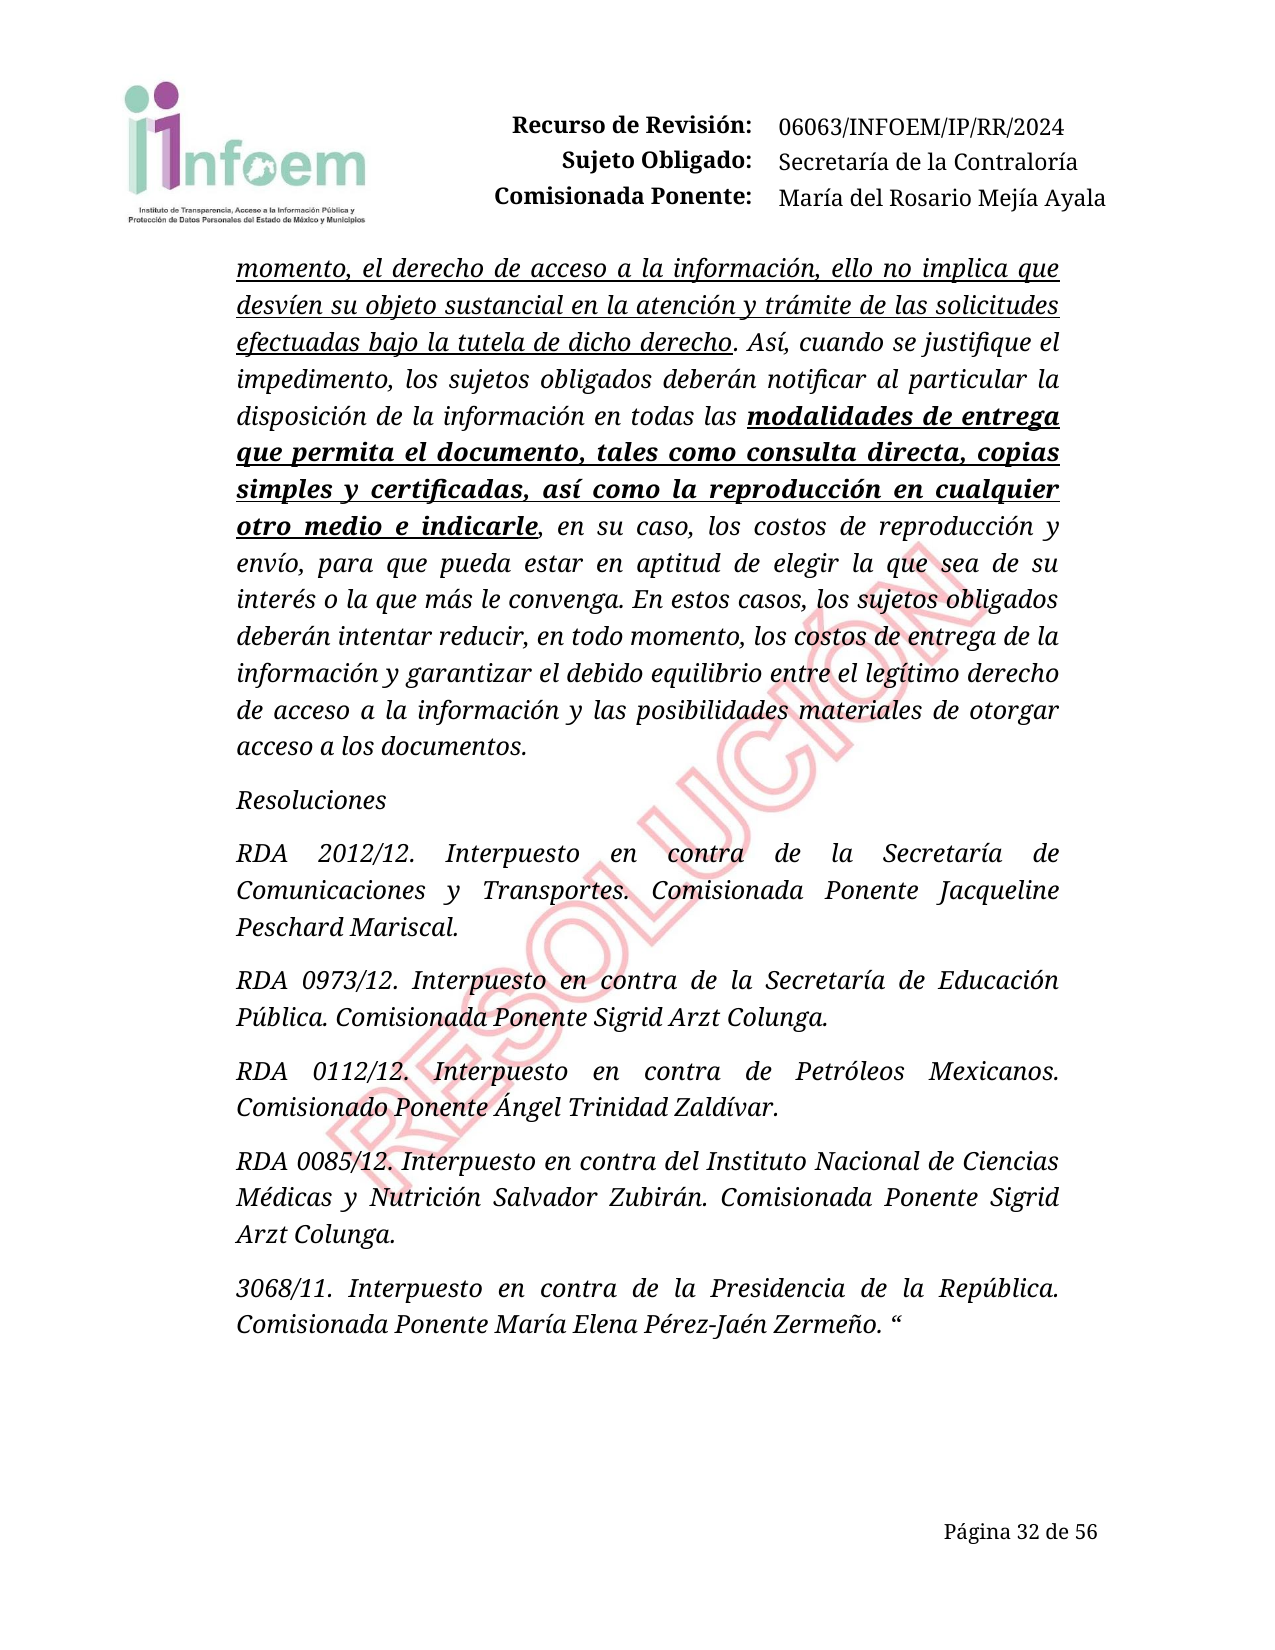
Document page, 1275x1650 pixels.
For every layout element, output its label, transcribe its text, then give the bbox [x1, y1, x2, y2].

text RDA 0085/12. Interpuesto en contra del Instituto Nacional de Ciencias Médicas y Nutrición Salvador Zubirán. Comisionada Ponente Sigrid Arzt Colunga. [236, 1143, 1063, 1251]
text 3068/11. Interpuesto en contra de la Presidencia de la República. Comisionada Ponente María Elena Pérez-Jaén Zermeño. “ [236, 1270, 1063, 1341]
picture [5, 21, 1275, 1650]
text RDA 0112/12. Interpuesto en contra de Petróleos Mexicanos. Comisionado Ponente Ángel Trinidad Zaldívar. [236, 1053, 1063, 1124]
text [236, 251, 1063, 763]
text RDA 0973/12. Interpuesto en contra de la Secretaría de Educación Pública. Comisionada Ponente Sigrid Arzt Colunga. [236, 963, 1063, 1034]
text RDA 2012/12. Interpuesto en contra de la Secretaría de Comunicaciones y Transportes. Comisionada Ponente Jacqueline Peschard Mariscal. [236, 836, 1063, 943]
text Resoluciones [236, 782, 1063, 817]
